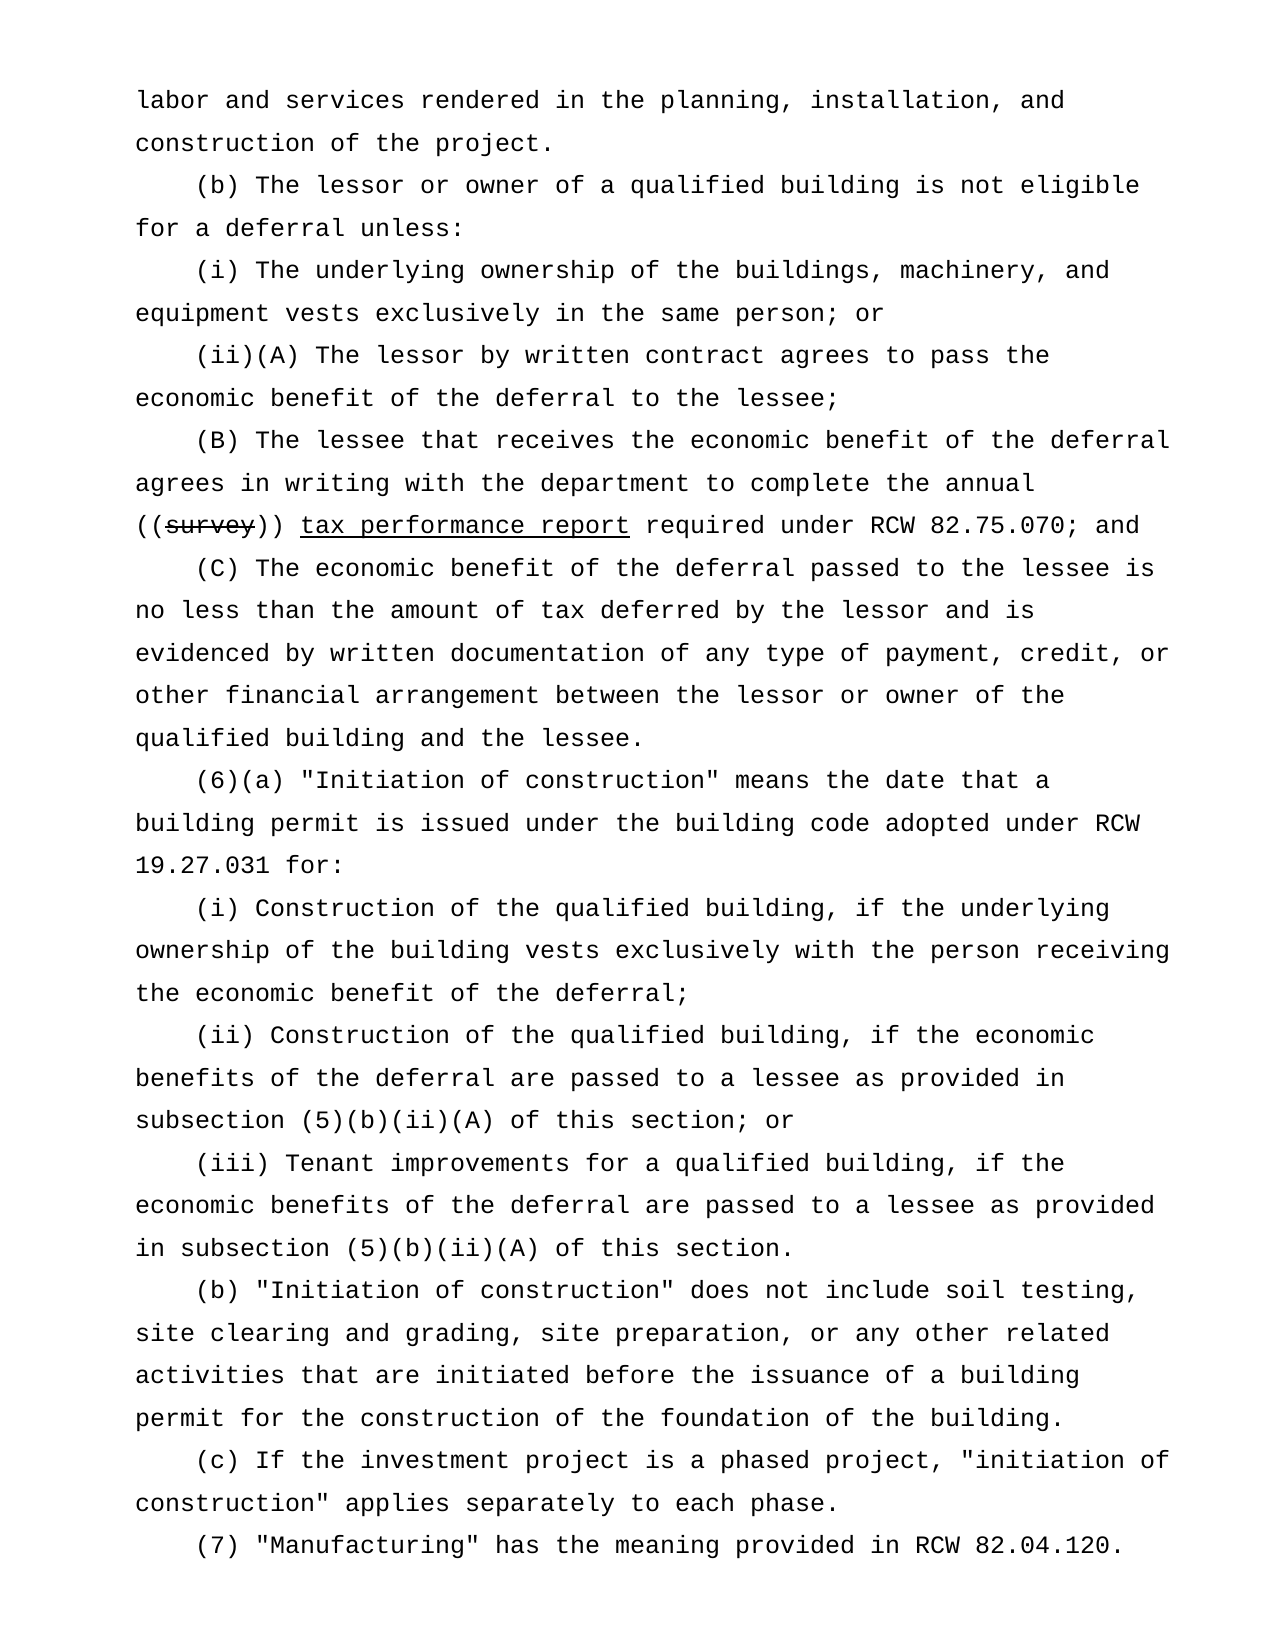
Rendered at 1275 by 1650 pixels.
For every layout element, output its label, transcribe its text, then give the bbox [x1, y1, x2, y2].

text (b) The lessor or owner of a qualified building is not eligible for a deferral unless: [135, 160, 1170, 245]
text (ii)(A) The lessor by written contract agrees to pass the economic benefit of the deferral to the lessee; [135, 330, 1170, 415]
text (i) The underlying ownership of the buildings, machinery, and equipment vests exclusively in the same person; or [135, 245, 1170, 330]
text (C) The economic benefit of the deferral passed to the lessee is no less than the amount of tax deferred by the lessor and is evidenced by written documentation of any type of payment, credit, or other financial arrangement between the lessor or owner of the qualified building and the lessee. [135, 542, 1170, 755]
text (B) The lessee that receives the economic benefit of the deferral agrees in writing with the department to complete the annual ((survey)) tax performance report required under RCW 82.75.070; and [135, 415, 1170, 542]
text (iii) Tenant improvements for a qualified building, if the economic benefits of the deferral are passed to a lessee as provided in subsection (5)(b)(ii)(A) of this section. [135, 1137, 1170, 1265]
text (c) If the investment project is a phased project, "initiation of construction" applies separately to each phase. [135, 1435, 1170, 1520]
text (7) "Manufacturing" has the meaning provided in RCW 82.04.120. [135, 1520, 1170, 1562]
text (b) "Initiation of construction" does not include soil testing, site clearing and grading, site preparation, or any other related activities that are initiated before the issuance of a building permit for the construction of the foundation of the building. [135, 1265, 1170, 1435]
text (6)(a) "Initiation of construction" means the date that a building permit is issued under the building code adopted under RCW 19.27.031 for: [135, 755, 1170, 882]
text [135, 75, 1170, 160]
text (i) Construction of the qualified building, if the underlying ownership of the building vests exclusively with the person receiving the economic benefit of the deferral; [135, 882, 1170, 1010]
text (ii) Construction of the qualified building, if the economic benefits of the deferral are passed to a lessee as provided in subsection (5)(b)(ii)(A) of this section; or [135, 1010, 1170, 1137]
